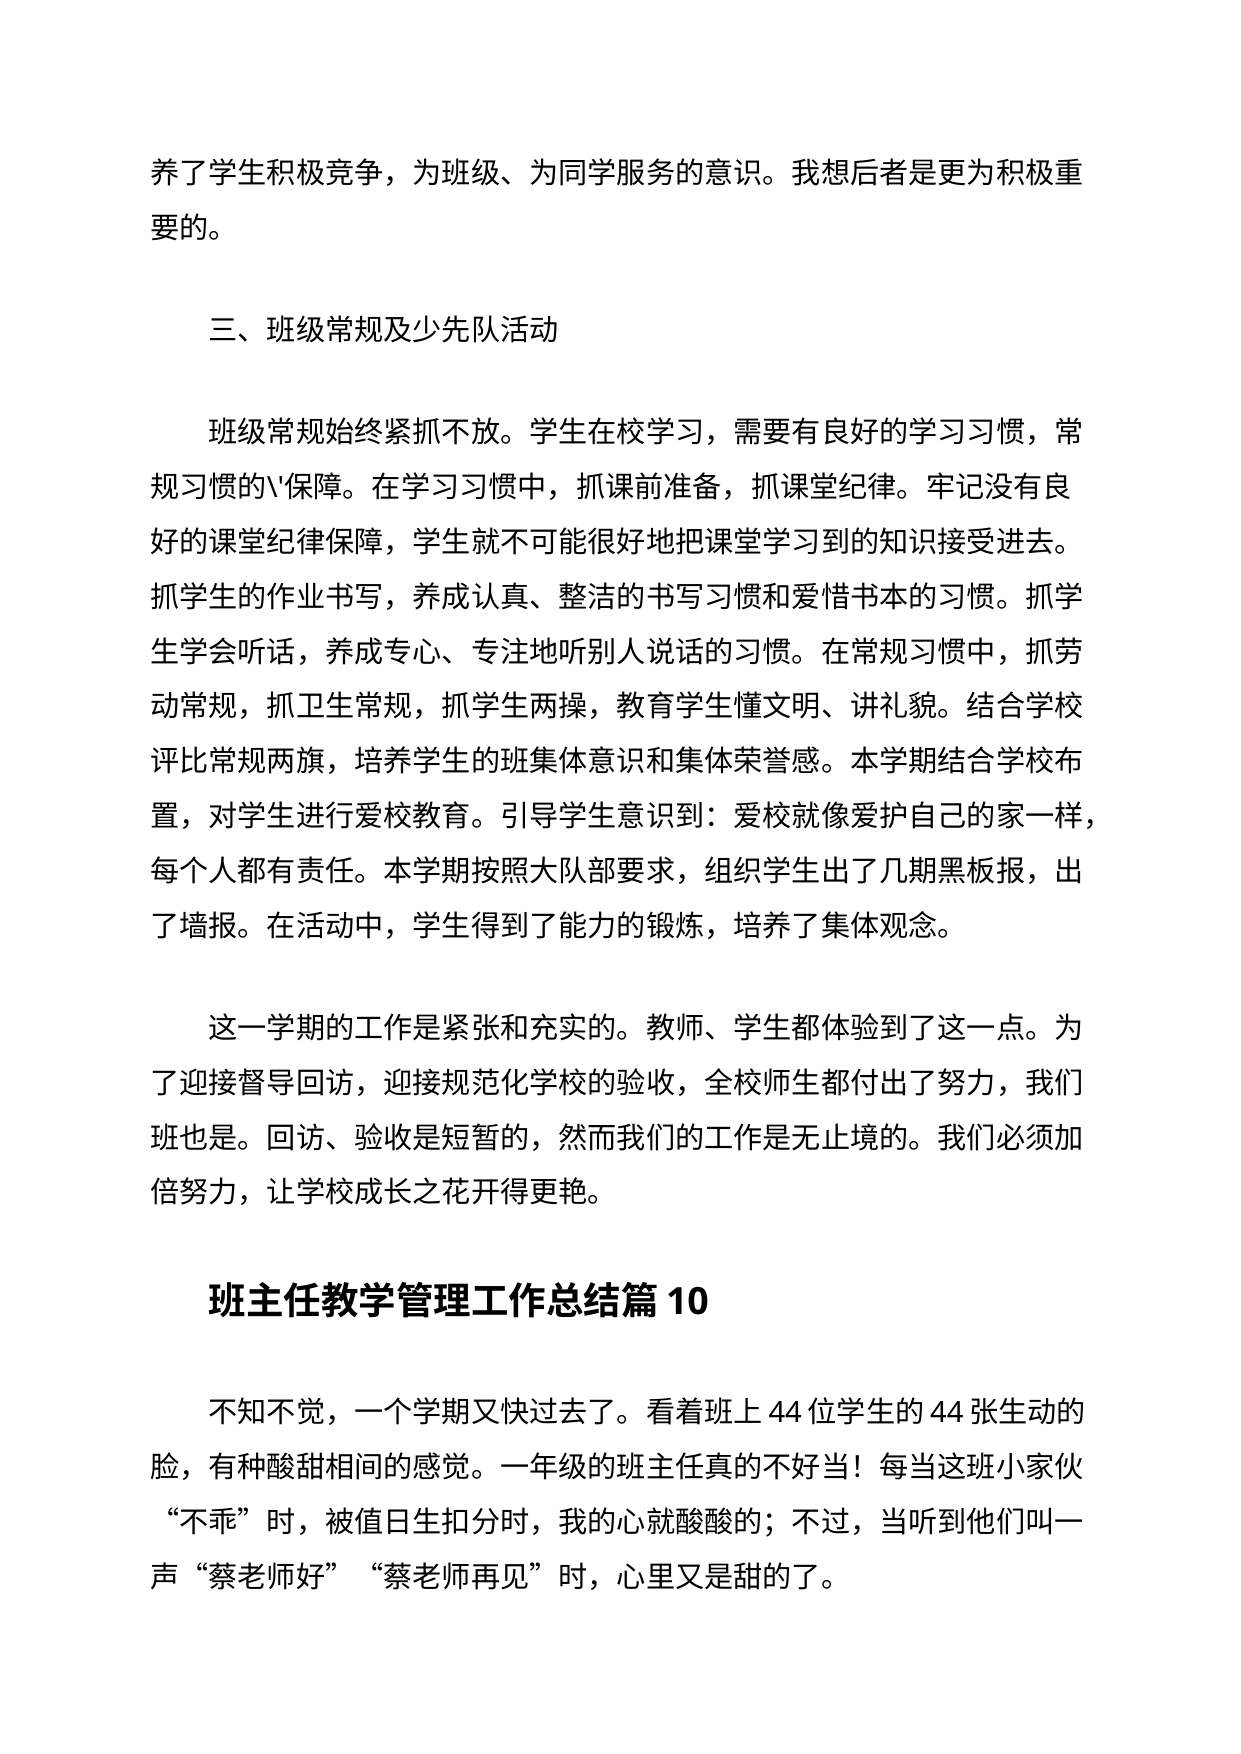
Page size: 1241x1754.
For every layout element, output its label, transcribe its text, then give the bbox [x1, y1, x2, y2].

text 三、班级常规及少先队活动 [150, 307, 1090, 349]
text 这一学期的工作是紧张和充实的。教师、学生都体验到了这一点。为了迎接督导回访，迎接规范化学校的验收，全校师生都付出了努力，我们班也是。回访、验收是短暂的，然而我们的工作是无止境的。我们必须加倍努力，让学校成长之花开得更艳。 [150, 1004, 1090, 1211]
text 不知不觉，一个学期又快过去了。看着班上44位学生的44张生动的脸，有种酸甜相间的感觉。一年级的班主任真的不好当！每当这班小家伙“不乖”时，被值日生扣分时，我的心就酸酸的；不过，当听到他们叫一声“蔡老师好”“蔡老师再见”时，心里又是甜的了。 [150, 1388, 1090, 1596]
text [150, 150, 1090, 247]
text 班主任教学管理工作总结篇10 [150, 1271, 1090, 1325]
text 班级常规始终紧抓不放。学生在校学习，需要有良好的学习习惯，常规习惯的\'保障。在学习习惯中，抓课前准备，抓课堂纪律。牢记没有良好的课堂纪律保障，学生就不可能很好地把课堂学习到的知识接受进去。抓学生的作业书写，养成认真、整洁的书写习惯和爱惜书本的习惯。抓学生学会听话，养成专心、专注地听别人说话的习惯。在常规习惯中，抓劳动常规，抓卫生常规，抓学生两操，教育学生懂文明、讲礼貌。结合学校评比常规两旗，培养学生的班集体意识和集体荣誉感。本学期结合学校布置，对学生进行爱校教育。引导学生意识到：爱校就像爱护自己的家一样，每个人都有责任。本学期按照大队部要求，组织学生出了几期黑板报，出了墙报。在活动中，学生得到了能力的锻炼，培养了集体观念。 [150, 408, 1090, 945]
